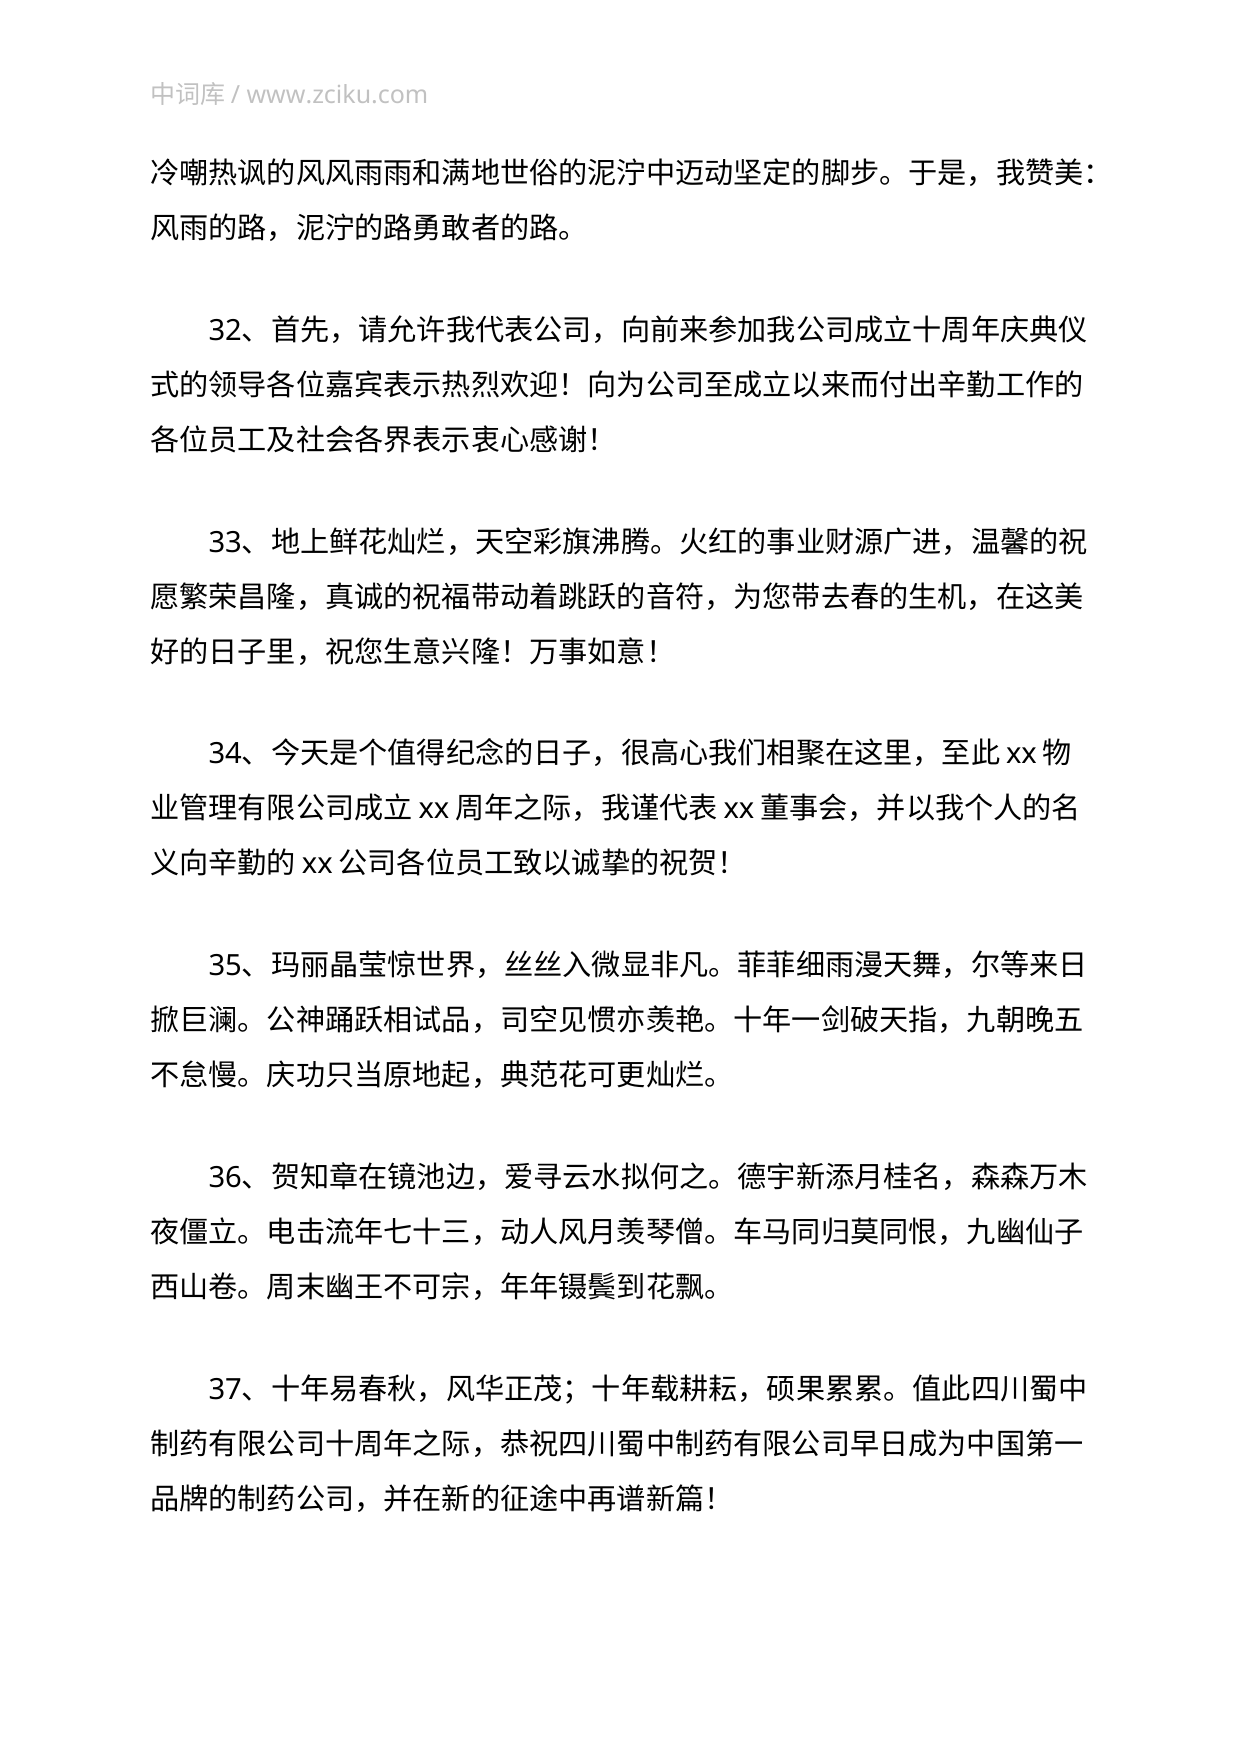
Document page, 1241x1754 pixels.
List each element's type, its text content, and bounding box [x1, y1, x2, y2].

text 32、首先，请允许我代表公司，向前来参加我公司成立十周年庆典仪式的领导各位嘉宾表示热烈欢迎！向为公司至成立以来而付出辛勤工作的各位员工及社会各界表示衷心感谢！ [150, 307, 1090, 459]
text 33、地上鲜花灿烂，天空彩旗沸腾。火红的事业财源广进，温馨的祝愿繁荣昌隆，真诚的祝福带动着跳跃的音符，为您带去春的生机，在这美好的日子里，祝您生意兴隆！万事如意！ [150, 518, 1090, 671]
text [150, 150, 1090, 247]
text 36、贺知章在镜池边，爱寻云水拟何之。德宇新添月桂名，森森万木夜僵立。电击流年七十三，动人风月羡琴僧。车马同归莫同恨，九幽仙子西山卷。周末幽王不可宗，年年镊鬓到花飘。 [150, 1154, 1090, 1306]
text 35、玛丽晶莹惊世界，丝丝入微显非凡。菲菲细雨漫天舞，尔等来日掀巨澜。公神踊跃相试品，司空见惯亦羡艳。十年一剑破天指，九朝晚五不怠慢。庆功只当原地起，典范花可更灿烂。 [150, 942, 1090, 1094]
text 34、今天是个值得纪念的日子，很高心我们相聚在这里，至此xx物业管理有限公司成立xx周年之际，我谨代表xx董事会，并以我个人的名义向辛勤的xx公司各位员工致以诚挚的祝贺！ [150, 730, 1090, 882]
text 37、十年易春秋，风华正茂；十年载耕耘，硕果累累。值此四川蜀中制药有限公司十周年之际，恭祝四川蜀中制药有限公司早日成为中国第一品牌的制药公司，并在新的征途中再谱新篇！ [150, 1365, 1090, 1517]
